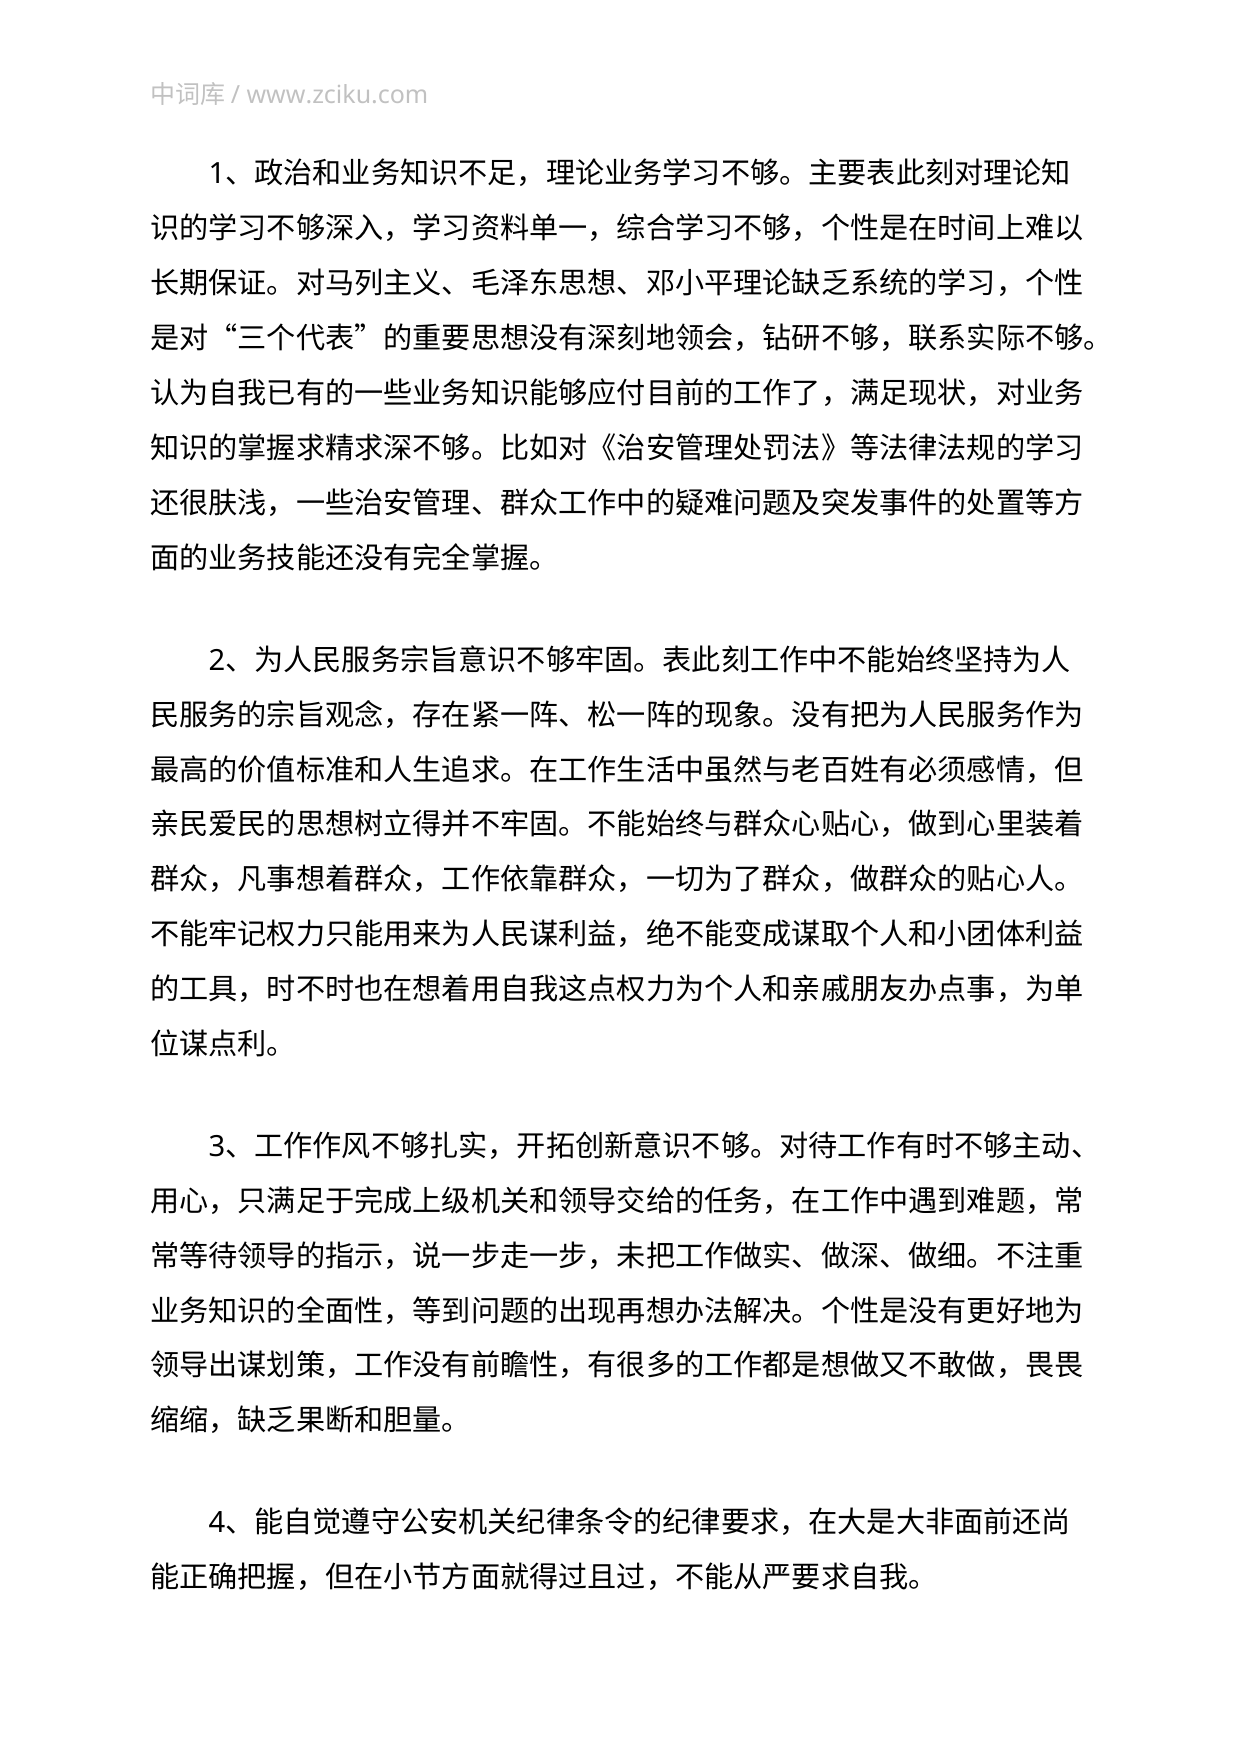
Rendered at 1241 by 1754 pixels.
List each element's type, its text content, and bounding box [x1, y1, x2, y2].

text 1、政治和业务知识不足，理论业务学习不够。主要表此刻对理论知识的学习不够深入，学习资料单一，综合学习不够，个性是在时间上难以长期保证。对马列主义、毛泽东思想、邓小平理论缺乏系统的学习，个性是对“三个代表”的重要思想没有深刻地领会，钻研不够，联系实际不够。认为自我已有的一些业务知识能够应付目前的工作了，满足现状，对业务知识的掌握求精求深不够。比如对《治安管理处罚法》等法律法规的学习还很肤浅，一些治安管理、群众工作中的疑难问题及突发事件的处置等方面的业务技能还没有完全掌握。 [150, 150, 1090, 577]
text 4、能自觉遵守公安机关纪律条令的纪律要求，在大是大非面前还尚能正确把握，但在小节方面就得过且过，不能从严要求自我。 [150, 1499, 1090, 1596]
text 3、工作作风不够扎实，开拓创新意识不够。对待工作有时不够主动、用心，只满足于完成上级机关和领导交给的任务，在工作中遇到难题，常常等待领导的指示，说一步走一步，未把工作做实、做深、做细。不注重业务知识的全面性，等到问题的出现再想办法解决。个性是没有更好地为领导出谋划策，工作没有前瞻性，有很多的工作都是想做又不敢做，畏畏缩缩，缺乏果断和胆量。 [150, 1122, 1090, 1439]
text 2、为人民服务宗旨意识不够牢固。表此刻工作中不能始终坚持为人民服务的宗旨观念，存在紧一阵、松一阵的现象。没有把为人民服务作为最高的价值标准和人生追求。在工作生活中虽然与老百姓有必须感情，但亲民爱民的思想树立得并不牢固。不能始终与群众心贴心，做到心里装着群众，凡事想着群众，工作依靠群众，一切为了群众，做群众的贴心人。不能牢记权力只能用来为人民谋利益，绝不能变成谋取个人和小团体利益的工具，时不时也在想着用自我这点权力为个人和亲戚朋友办点事，为单位谋点利。 [150, 636, 1090, 1063]
